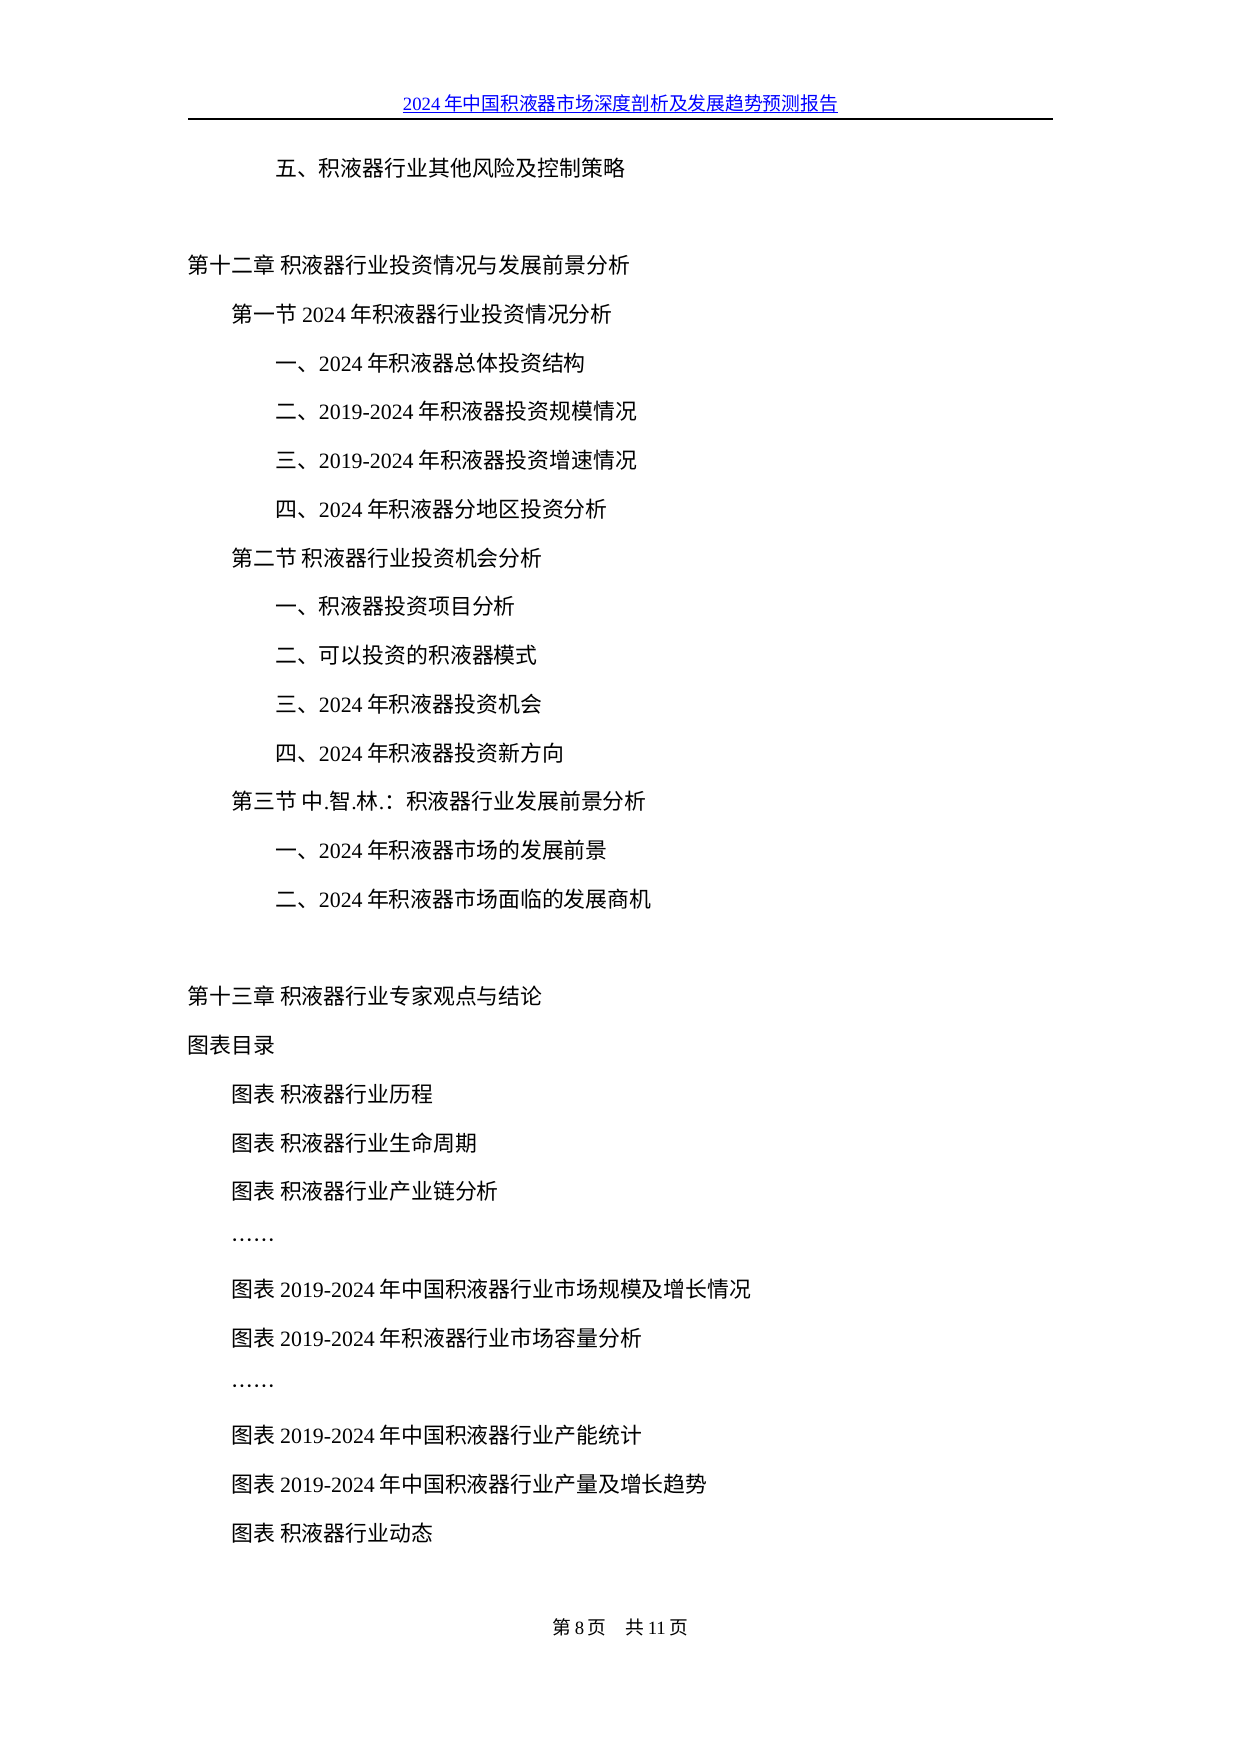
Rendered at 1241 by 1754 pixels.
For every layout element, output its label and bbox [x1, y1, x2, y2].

text [187, 150, 1053, 1548]
